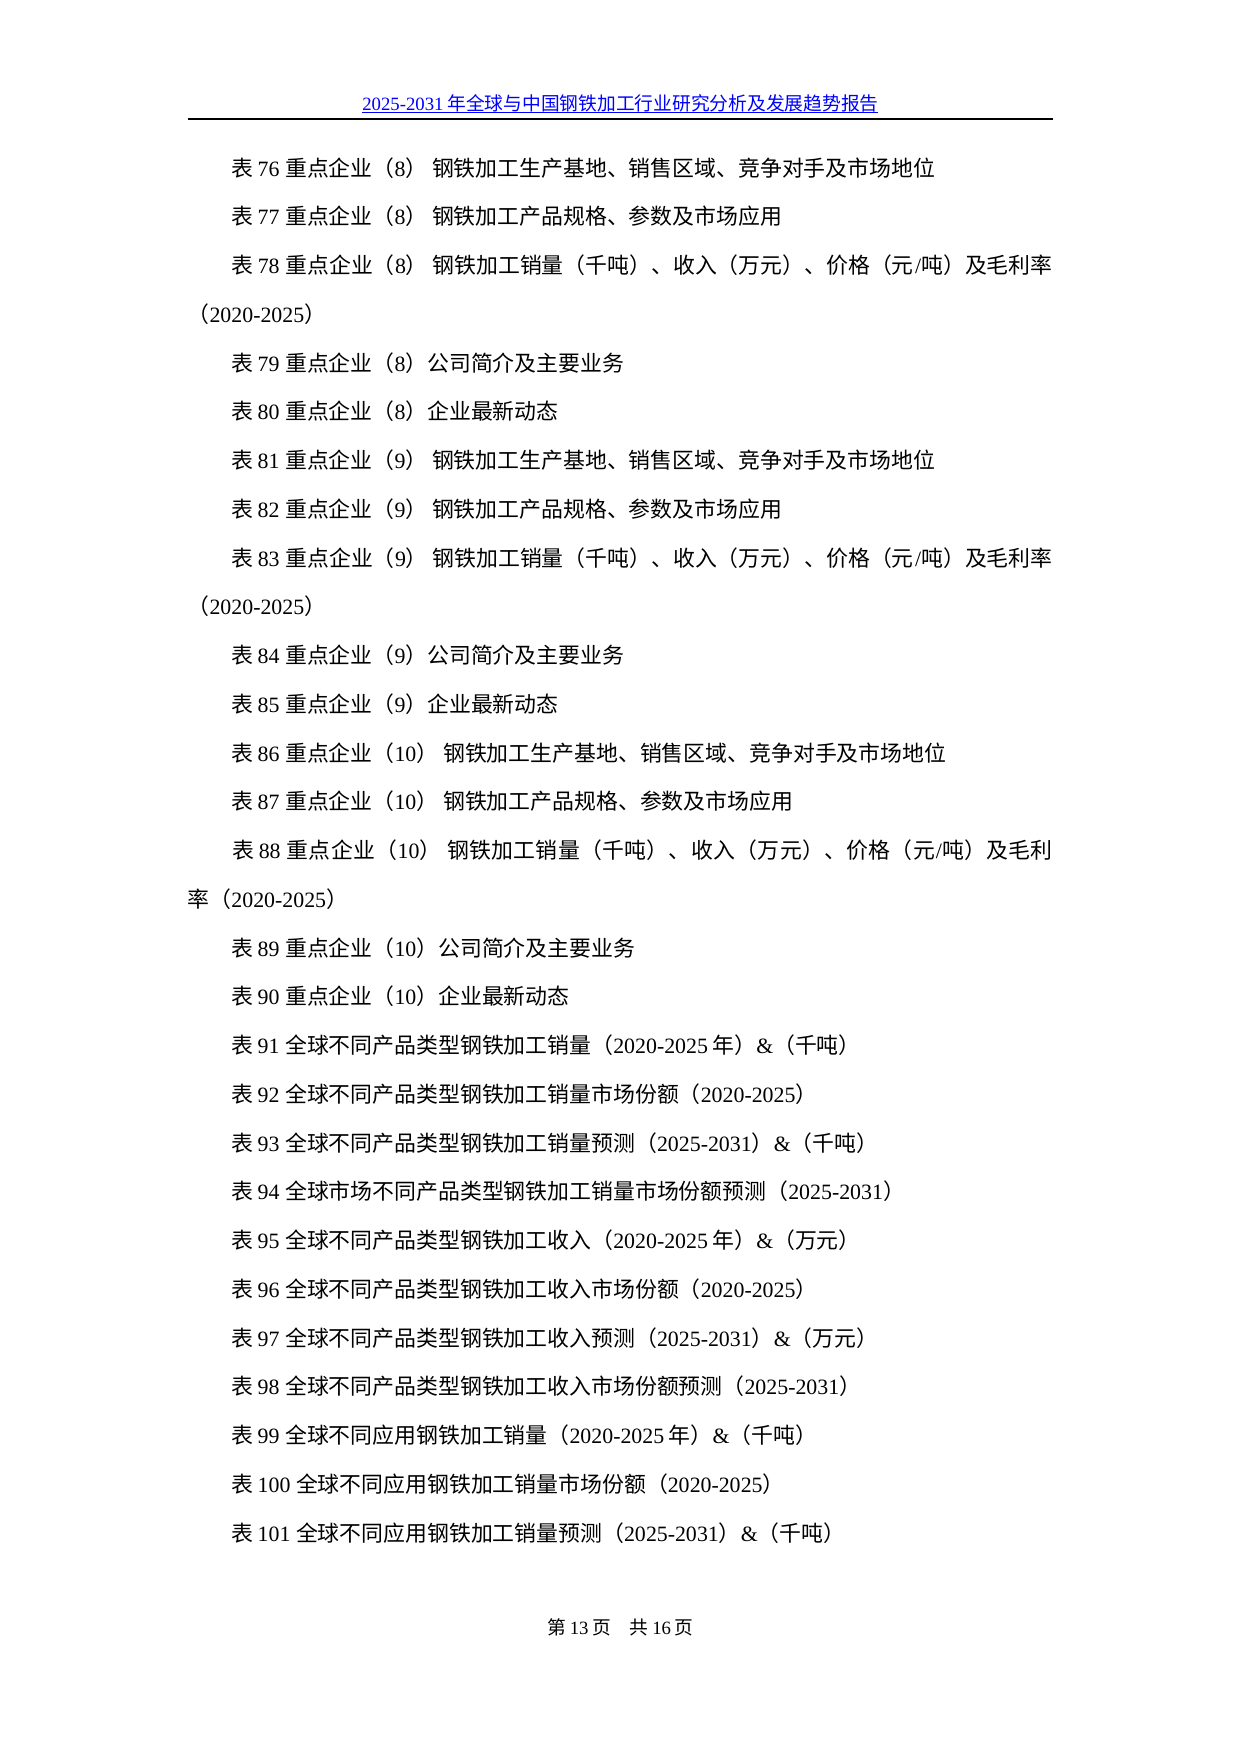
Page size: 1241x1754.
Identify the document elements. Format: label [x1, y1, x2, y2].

text [187, 150, 1053, 1548]
